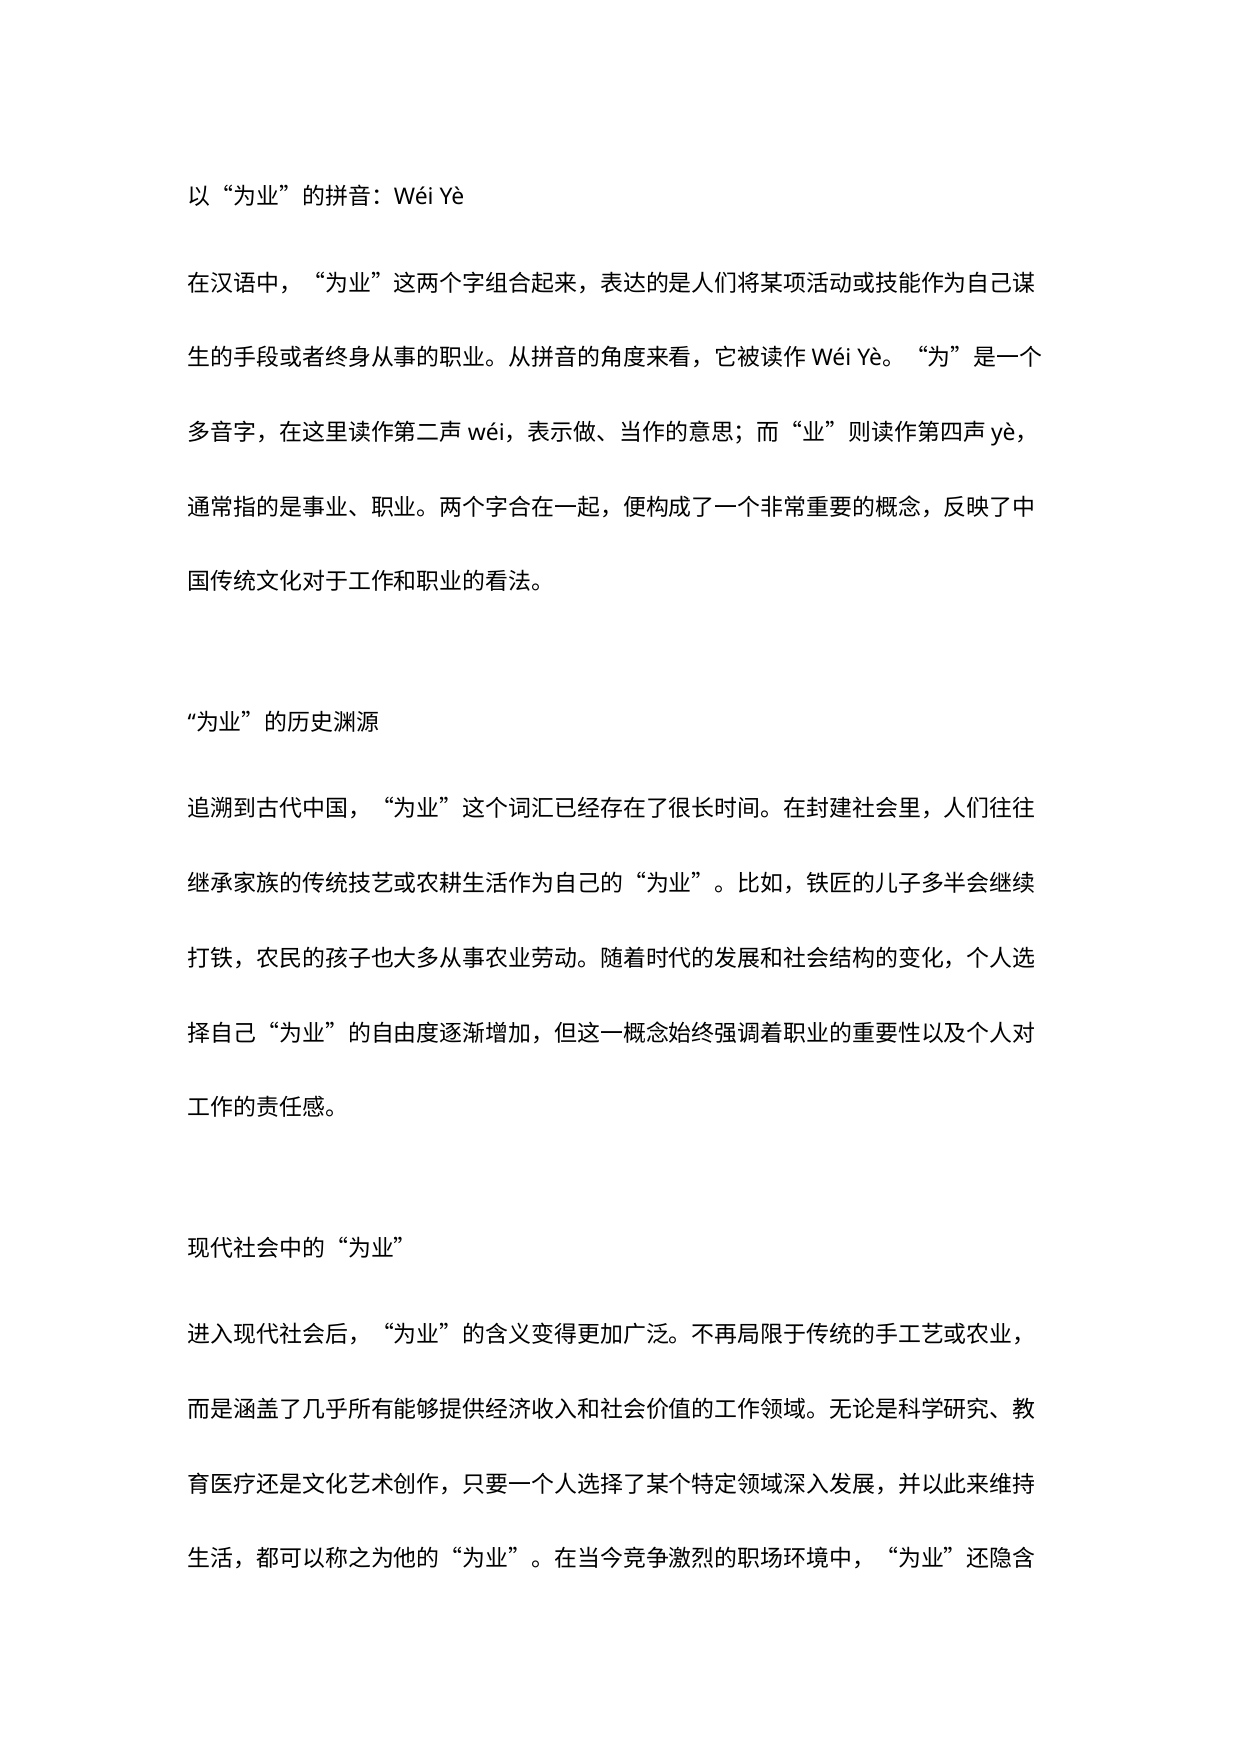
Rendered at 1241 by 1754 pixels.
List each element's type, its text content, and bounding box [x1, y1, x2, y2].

text 追溯到古代中国，“为业”这个词汇已经存在了很长时间。在封建社会里，人们往往继承家族的传统技艺或农耕生活作为自己的“为业”。比如，铁匠的儿子多半会继续打铁，农民的孩子也大多从事农业劳动。随着时代的发展和社会结构的变化，个人选择自己“为业”的自由度逐渐增加，但这一概念始终强调着职业的重要性以及个人对工作的责任感。 [187, 774, 1053, 1138]
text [187, 1300, 1053, 1589]
text “为业”的历史渊源 [187, 688, 1053, 753]
text 现代社会中的“为业” [187, 1214, 1053, 1279]
text 在汉语中，“为业”这两个字组合起来，表达的是人们将某项活动或技能作为自己谋生的手段或者终身从事的职业。从拼音的角度来看，它被读作 Wéi Yè。“为”是一个多音字，在这里读作第二声 wéi，表示做、当作的意思；而“业”则读作第四声 yè，通常指的是事业、职业。两个字合在一起，便构成了一个非常重要的概念，反映了中国传统文化对于工作和职业的看法。 [187, 249, 1053, 612]
text 以“为业”的拼音：Wéi Yè [187, 162, 1053, 227]
